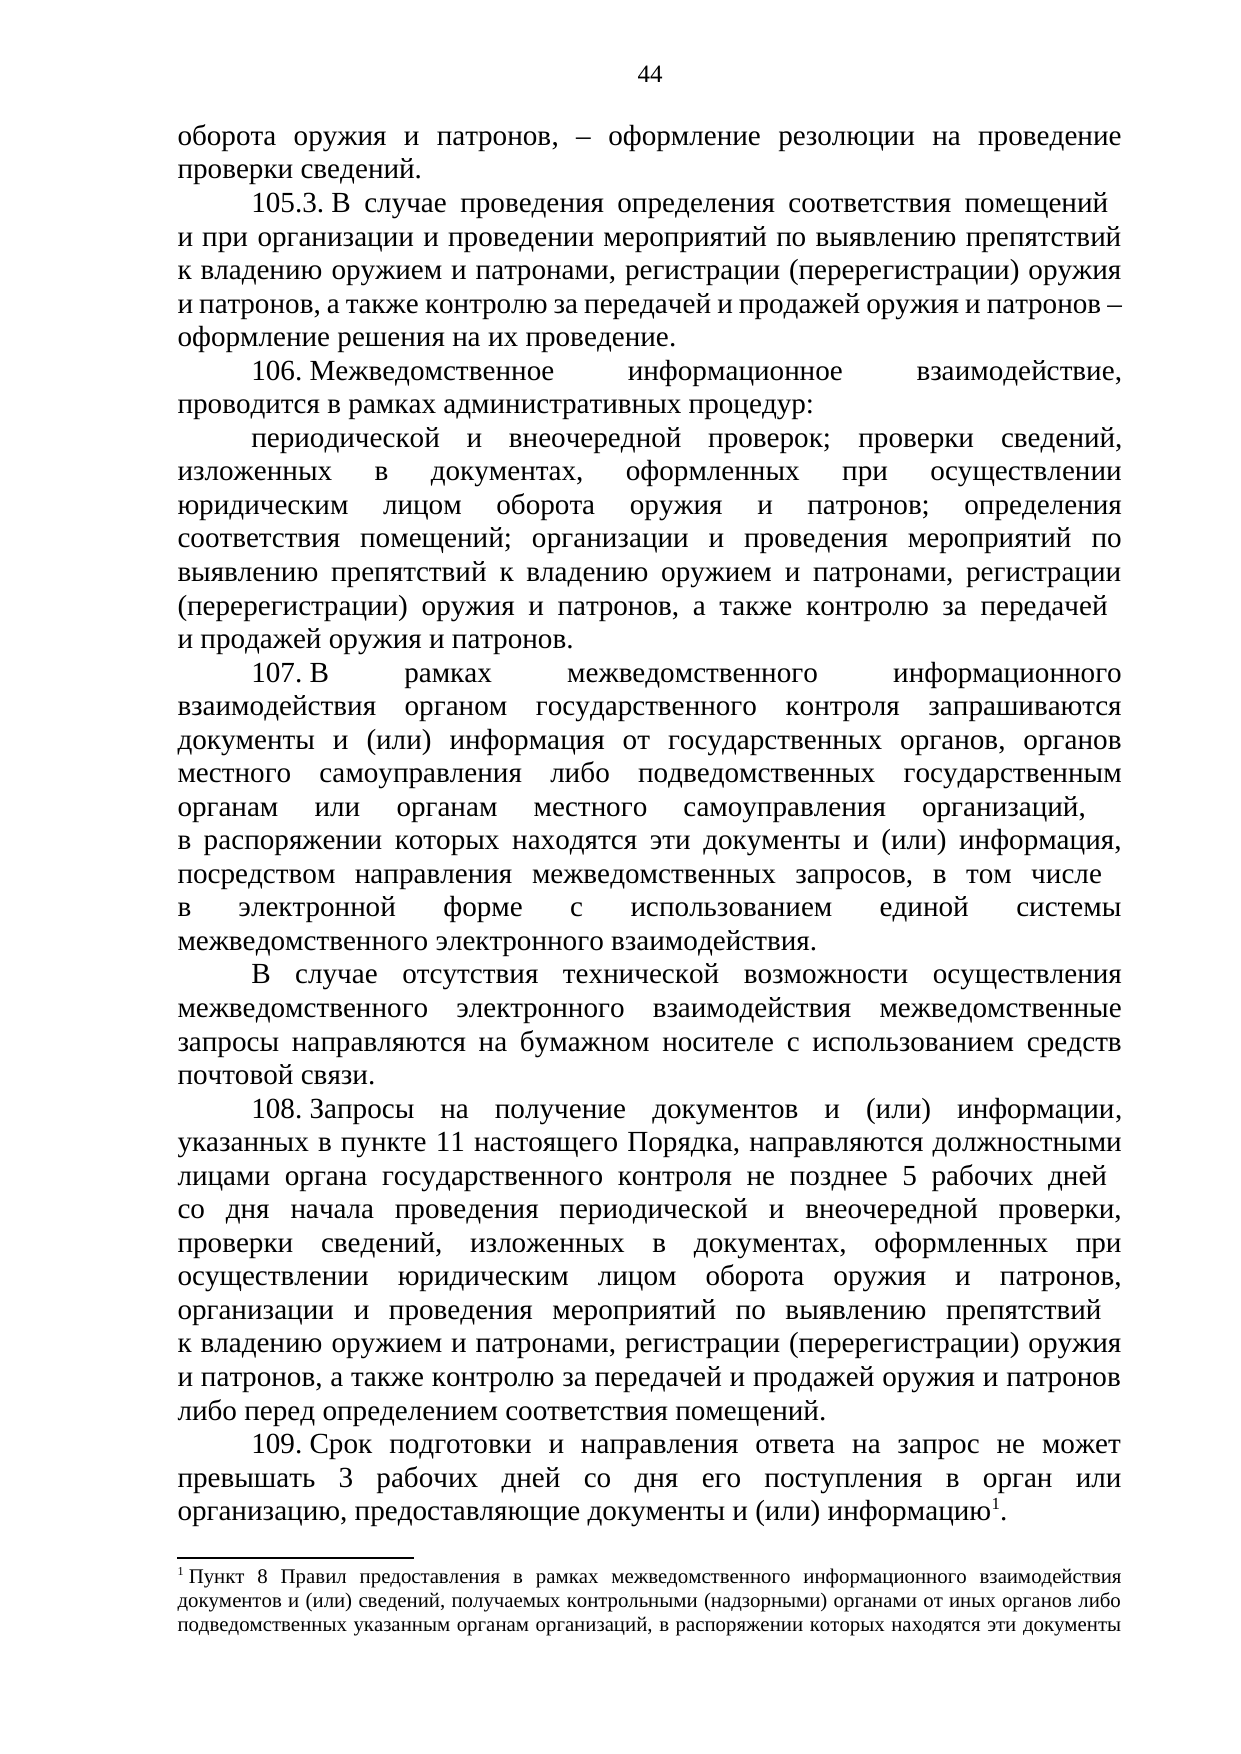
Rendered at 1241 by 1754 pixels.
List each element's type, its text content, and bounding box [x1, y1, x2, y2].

text В случае отсутствия технической возможности осуществления межведомственного электронного взаимодействия межведомственные запросы направляются на бумажном носителе с использованием средств почтовой связи. [177, 957, 1122, 1091]
text 109. Срок подготовки и направления ответа на запрос не может превышать 3 рабочих дней со дня его поступления в орган или организацию, предоставляющие документы и (или) информацию. [177, 1426, 1122, 1527]
text 107. В рамках межведомственного информационного взаимодействия органом государственного контроля запрашиваются документы и (или) информация от государственных органов, органов местного самоуправления либо подведомственных государственным органам или органам местного самоуправления организаций, в распоряжении которых находятся эти документы и (или) информация, посредством направления межведомственных запросов, в том числе в электронной форме с использованием единой системы межведомственного электронного взаимодействия. [177, 655, 1122, 957]
text 108. Запросы на получение документов и (или) информации, указанных в пункте 11 настоящего Порядка, направляются должностными лицами органа государственного контроля не позднее 5 рабочих дней со дня начала проведения периодической и внеочередной проверки, проверки сведений, изложенных в документах, оформленных при осуществлении юридическим лицом оборота оружия и патронов, организации и проведения мероприятий по выявлению препятствий к владению оружием и патронами, регистрации (перерегистрации) оружия и патронов, а также контролю за передачей и продажей оружия и патронов либо перед определением соответствия помещений. [177, 1091, 1122, 1426]
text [177, 118, 1122, 185]
text периодической и внеочередной проверок; проверки сведений, изложенных в документах, оформленных при осуществлении юридическим лицом оборота оружия и патронов; определения соответствия помещений; организации и проведения мероприятий по выявлению препятствий к владению оружием и патронами, регистрации (перерегистрации) оружия и патронов, а также контролю за передачей и продажей оружия и патронов. [177, 420, 1122, 655]
text 105.3. В случае проведения определения соответствия помещений и при организации и проведении мероприятий по выявлению препятствий к владению оружием и патронами, регистрации (перерегистрации) оружия и патронов, а также контролю за передачей и продажей оружия и патронов – оформление решения на их проведение. [177, 185, 1122, 353]
text 106. Межведомственное информационное взаимодействие, проводится в рамках административных процедур: [177, 353, 1122, 420]
